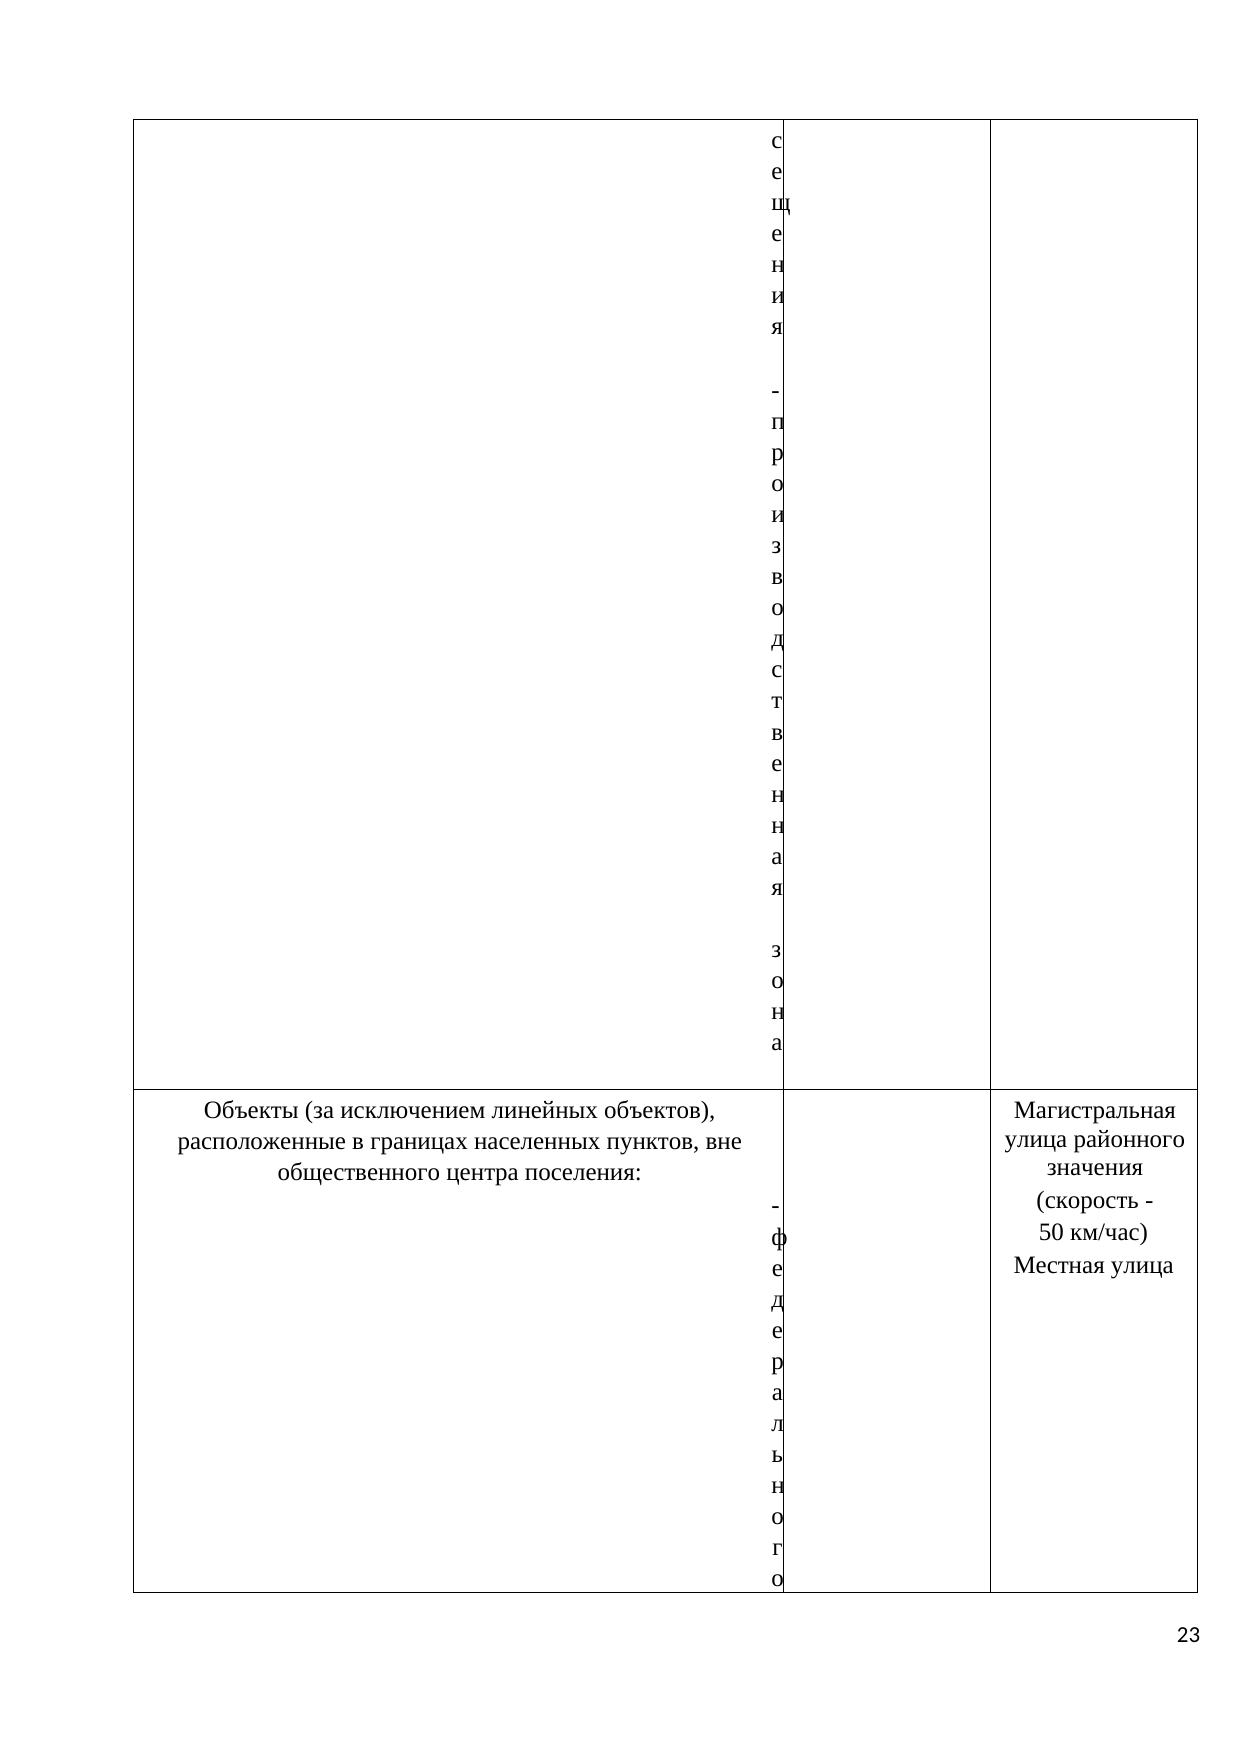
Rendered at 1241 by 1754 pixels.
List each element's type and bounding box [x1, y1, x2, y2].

table_cell [784, 120, 990, 1089]
table_cell [991, 120, 1197, 1089]
table_cell [134, 1090, 783, 1592]
table_cell [784, 1090, 990, 1592]
table_cell [134, 120, 783, 1089]
table_cell [991, 1090, 1197, 1592]
